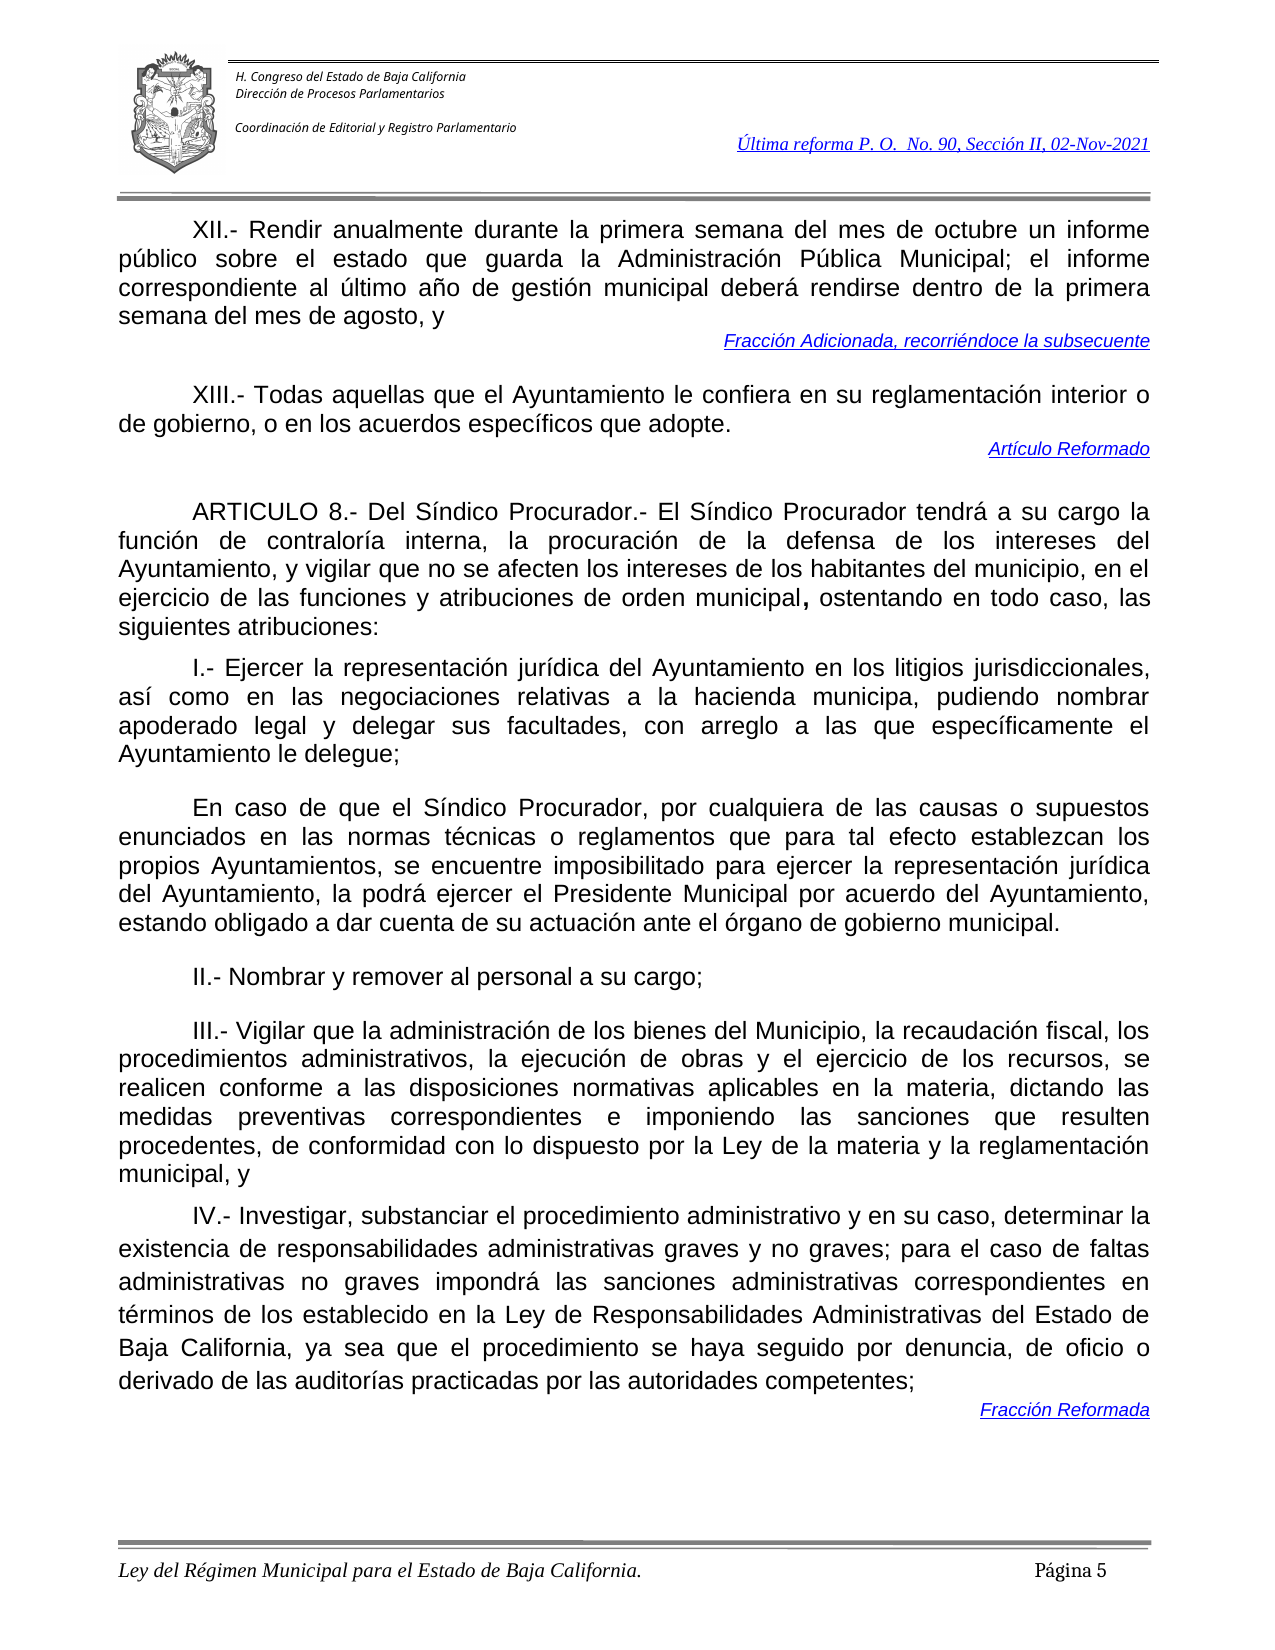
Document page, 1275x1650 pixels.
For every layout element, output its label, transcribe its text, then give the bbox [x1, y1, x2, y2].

text Artículo Reformado [118, 438, 1152, 459]
text Fracción Reformada [118, 1399, 1152, 1420]
text II.- Nombrar y remover al personal a su cargo; [118, 962, 1152, 991]
text Fracción Adicionada, recorriéndoce la subsecuente [118, 330, 1152, 352]
text XII.- Rendir anualmente durante la primera semana del mes de octubre un informe público sobre el estado que guarda la Administración Pública Municipal; el informe correspondiente al último año de gestión municipal deberá rendirse dentro de la primera semana del mes de agosto, y [118, 215, 1152, 330]
text ARTICULO 8.- Del Síndico Procurador.- El Síndico Procurador tendrá a su cargo la función de contraloría interna, la procuración de la defensa de los intereses del Ayuntamiento, y vigilar que no se afecten los intereses de los habitantes del municipio, en el ejercicio de las funciones y atribuciones de orden municipal, ostentando en todo caso, las siguientes atribuciones: [118, 497, 1152, 641]
text En caso de que el Síndico Procurador, por cualquiera de las causas o supuestos enunciados en las normas técnicas o reglamentos que para tal efecto establezcan los propios Ayuntamientos, se encuentre imposibilitado para ejercer la representación jurídica del Ayuntamiento, la podrá ejercer el Presidente Municipal por acuerdo del Ayuntamiento, estando obligado a dar cuenta de su actuación ante el órgano de gobierno municipal. [118, 793, 1152, 937]
text XIII.- Todas aquellas que el Ayuntamiento le confiera en su reglamentación interior o de gobierno, o en los acuerdos específicos que adopte. [118, 380, 1152, 438]
text IV.- Investigar, substanciar el procedimiento administrativo y en su caso, determinar la existencia de responsabilidades administrativas graves y no graves; para el caso de faltas administrativas no graves impondrá las sanciones administrativas correspondientes en términos de los establecido en la Ley de Responsabilidades Administrativas del Estado de Baja California, ya sea que el procedimiento se haya seguido por denuncia, de oficio o derivado de las auditorías practicadas por las autoridades competentes; [118, 1201, 1152, 1394]
text I.- Ejercer la representación jurídica del Ayuntamiento en los litigios jurisdiccionales, así como en las negociaciones relativas a la hacienda municipa, pudiendo nombrar apoderado legal y delegar sus facultades, con arreglo a las que específicamente el Ayuntamiento le delegue; [118, 653, 1152, 768]
text III.- Vigilar que la administración de los bienes del Municipio, la recaudación fiscal, los procedimientos administrativos, la ejecución de obras y el ejercicio de los recursos, se realicen conforme a las disposiciones normativas aplicables en la materia, dictando las medidas preventivas correspondientes e imponiendo las sanciones que resulten procedentes, de conformidad con lo dispuesto por de la materia y la reglamentación municipal, y [118, 1016, 1152, 1188]
picture [118, 44, 227, 175]
